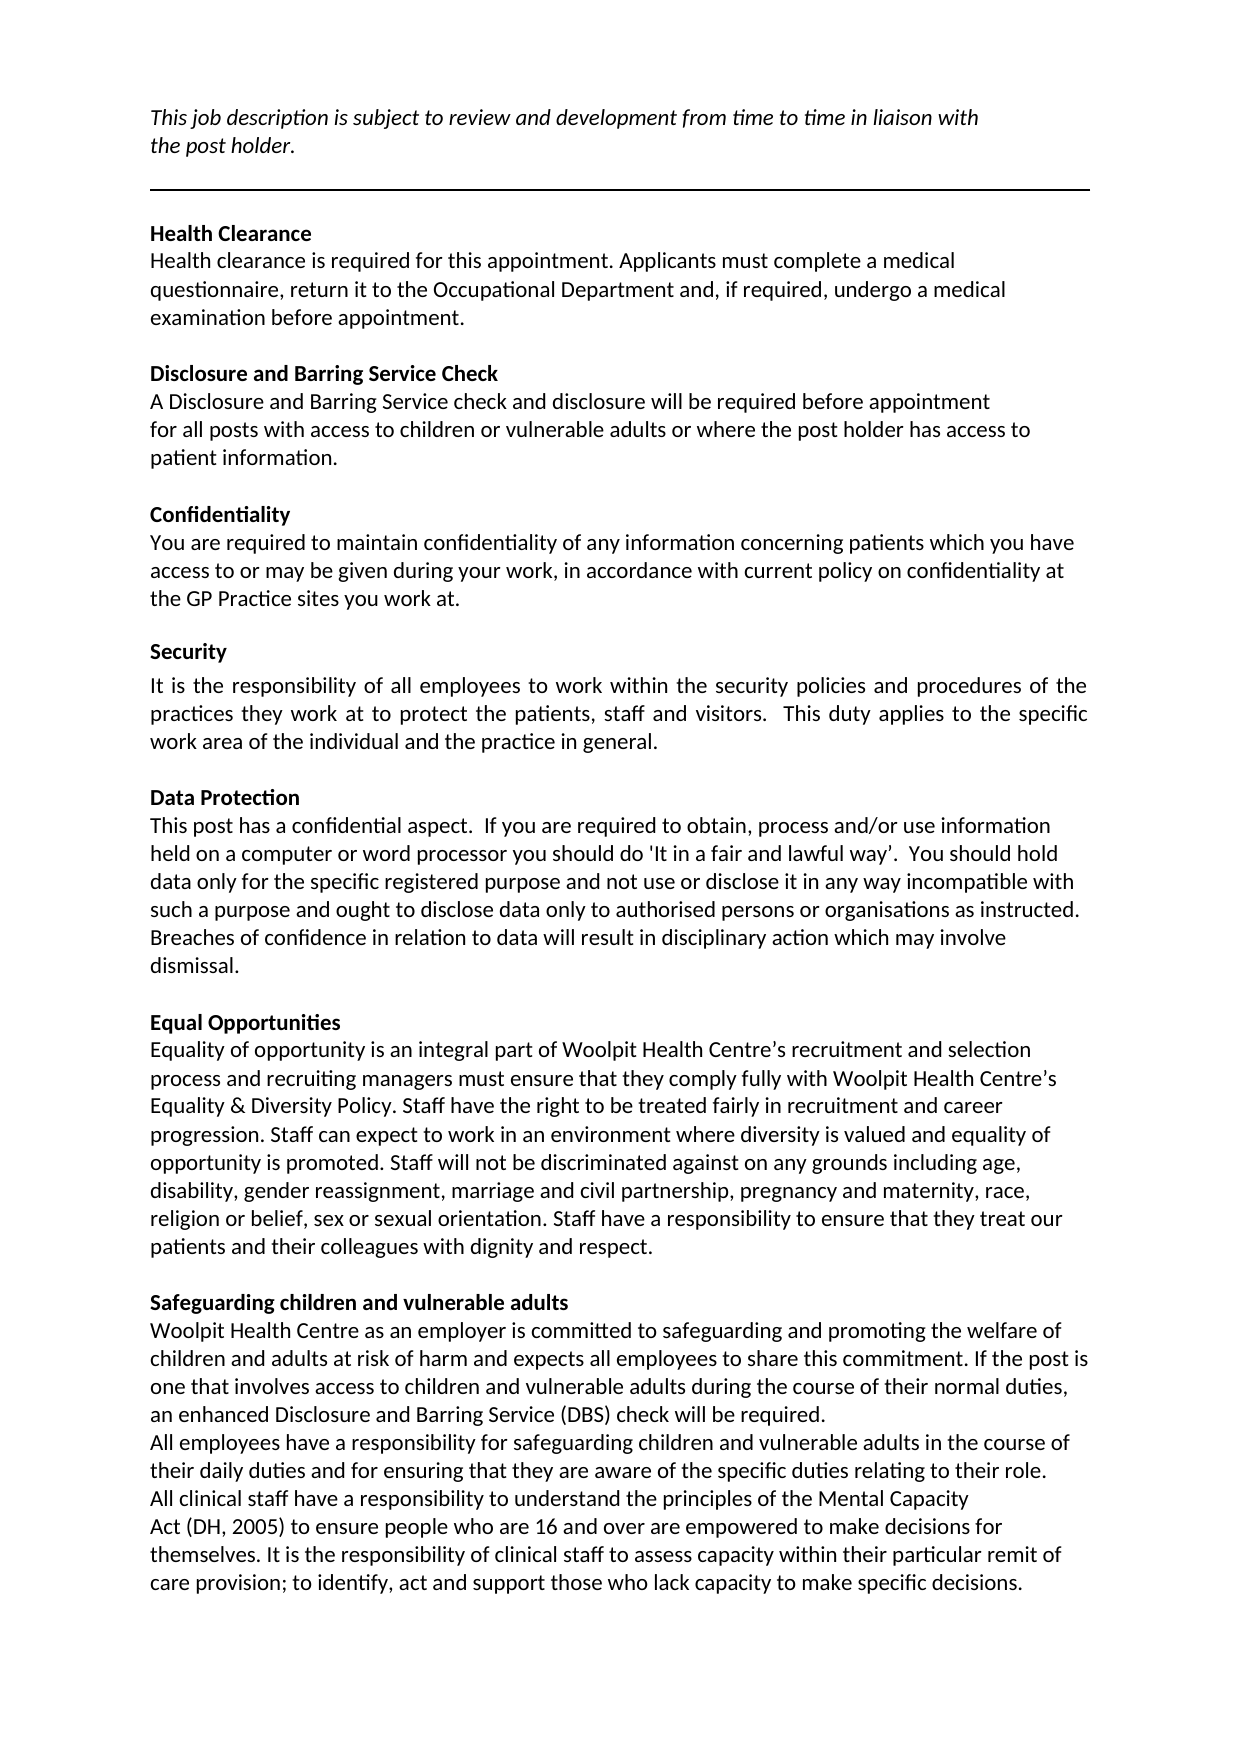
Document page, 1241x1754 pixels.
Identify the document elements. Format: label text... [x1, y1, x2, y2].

text Health clearance is required for this appointment. Applicants must complete a medical questionnaire, return it to the Occupational Department and, if required, undergo a medical examination before appointment. [150, 247, 1090, 331]
text This post has a confidential aspect. If you are required to obtain, process and/or use information held on a computer or word processor you should do 'It in a fair and lawful way’. You should hold data only for the specific registered purpose and not use or disclose it in any way incompatible with such a purpose and ought to disclose data only to authorised persons or organisations as instructed. Breaches of confidence in relation to data will result in disciplinary action which may involve dismissal. [150, 811, 1090, 979]
text Act (DH, 2005) to ensure people who are 16 and over are empowered to make decisions for themselves. It is the responsibility of clinical staff to assess capacity within their particular remit of care provision; to identify, act and support those who lack capacity to make specific decisions. [150, 1512, 1090, 1596]
text It is the responsibility of all employees to work within the security policies and procedures of the practices they work at to protect the patients, staff and visitors. This duty applies to the specific work area of the individual and the practice in general. [150, 671, 1090, 755]
text All clinical staff have a responsibility to understand the principles of the Mental Capacity [150, 1484, 1090, 1512]
text Equality of opportunity is an integral part of Woolpit Health Centre’s recruitment and selection process and recruiting managers must ensure that they comply fully with Woolpit Health Centre’s Equality & Diversity Policy. Staff have the right to be treated fairly in recruitment and career progression. Staff can expect to work in an environment where diversity is valued and equality of opportunity is promoted. Staff will not be discriminated against on any grounds including age, [150, 1036, 1090, 1176]
text Safeguarding children and vulnerable adults [150, 1288, 1090, 1316]
text the post holder. [150, 131, 1090, 159]
text Equal Opportunities [150, 1008, 1090, 1036]
text disability, gender reassignment, marriage and civil partnership, pregnancy and maternity, race, religion or belief, sex or sexual orientation. Staff have a responsibility to ensure that they treat our patients and their colleagues with dignity and respect. [150, 1176, 1090, 1260]
text Confidentiality [150, 500, 1090, 528]
text This job description is subject to review and development from time to time in liaison with [150, 103, 1090, 131]
text A Disclosure and Barring Service check and disclosure will be required before appointment [150, 387, 1090, 415]
text Disclosure and Barring Service Check [150, 359, 1090, 387]
subtitle Security [150, 637, 1090, 665]
text for all posts with access to children or vulnerable adults or where the post holder has access to patient information. [150, 415, 1090, 500]
text You are required to maintain confidentiality of any information concerning patients which you have access to or may be given during your work, in accordance with current policy on confidentiality at the GP Practice sites you work at. [150, 528, 1090, 612]
text Woolpit Health Centre as an employer is committed to safeguarding and promoting the welfare of children and adults at risk of harm and expects all employees to share this commitment. If the post is one that involves access to children and vulnerable adults during the course of their normal duties, an enhanced Disclosure and Barring Service (DBS) check will be required. [150, 1316, 1090, 1428]
text All employees have a responsibility for safeguarding children and vulnerable adults in the course of their daily duties and for ensuring that they are aware of the specific duties relating to their role. [150, 1428, 1090, 1484]
text Data Protection [150, 783, 1090, 811]
text Health Clearance [150, 219, 1090, 247]
